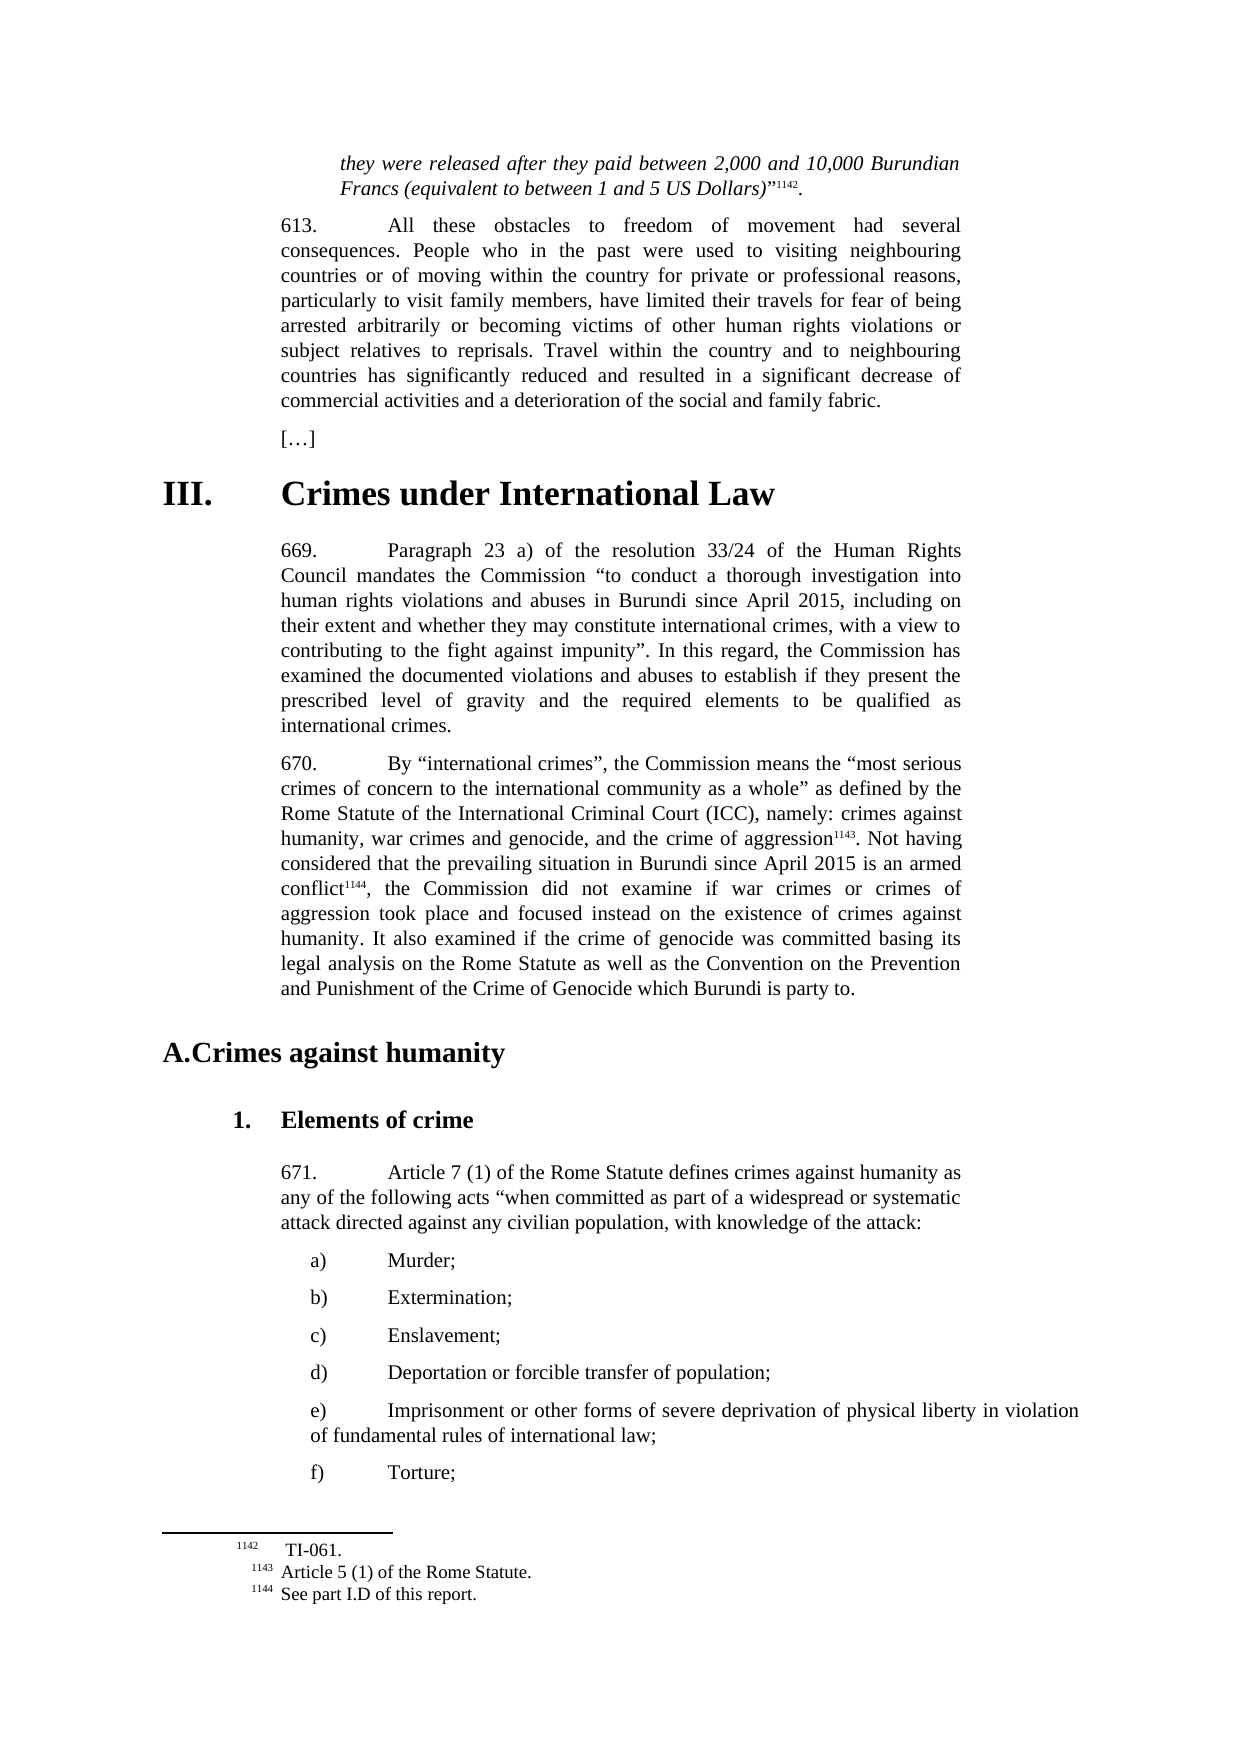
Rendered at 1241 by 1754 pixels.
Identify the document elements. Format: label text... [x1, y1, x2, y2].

text 669. Paragraph 23 a) of the resolution 33/24 of the Human Rights Council mandates the Commission “to conduct a thorough investigation into human rights violations and abuses in Burundi since April 2015, including on their extent and whether they may constitute international crimes, with a view to contributing to the fight against impunity”. In this regard, the Commission has examined the documented violations and abuses to establish if they present the prescribed level of gravity and the required elements to be qualified as international crimes. [281, 537, 962, 737]
text c) Enslavement; [310, 1322, 1080, 1347]
text III. Crimes under International Law [162, 475, 962, 512]
text e) Imprisonment or other forms of severe deprivation of physical liberty in violation of fundamental rules of international law; [310, 1397, 1080, 1447]
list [340, 150, 962, 200]
text f) Torture; [310, 1459, 1080, 1484]
text b) Extermination; [310, 1284, 1080, 1309]
text d) Deportation or forcible transfer of population; [310, 1359, 1080, 1384]
text A. Crimes against humanity [162, 1037, 962, 1069]
text 1. Elements of crime [162, 1106, 962, 1134]
text […] [281, 425, 962, 450]
text 671. Article 7 (1) of the Rome Statute defines crimes against humanity as any of the following acts “when committed as part of a widespread or systematic attack directed against any civilian population, with knowledge of the attack: [281, 1159, 962, 1234]
text 670. By “international crimes”, the Commission means the “most serious crimes of concern to the international community as a whole” as defined by the Rome Statute of the International Criminal Court (ICC), namely: crimes against humanity, war crimes and genocide, and the crime of aggression. Not having considered that the prevailing situation in Burundi since April 2015 is an armed conflict, the Commission did not examine if war crimes or crimes of aggression took place and focused instead on the existence of crimes against humanity. It also examined if the crime of genocide was committed basing its legal analysis on the Rome Statute as well as the Convention on the Prevention and Punishment of the Crime of Genocide which Burundi is party to. [281, 750, 962, 1000]
text 613. All these obstacles to freedom of movement had several consequences. People who in the past were used to visiting neighbouring countries or of moving within the country for private or professional reasons, particularly to visit family members, have limited their travels for fear of being arrested arbitrarily or becoming victims of other human rights violations or subject relatives to reprisals. Travel within the country and to neighbouring countries has significantly reduced and resulted in a significant decrease of commercial activities and a deterioration of the social and family fabric. [281, 212, 962, 412]
text a) Murder; [310, 1247, 1080, 1272]
